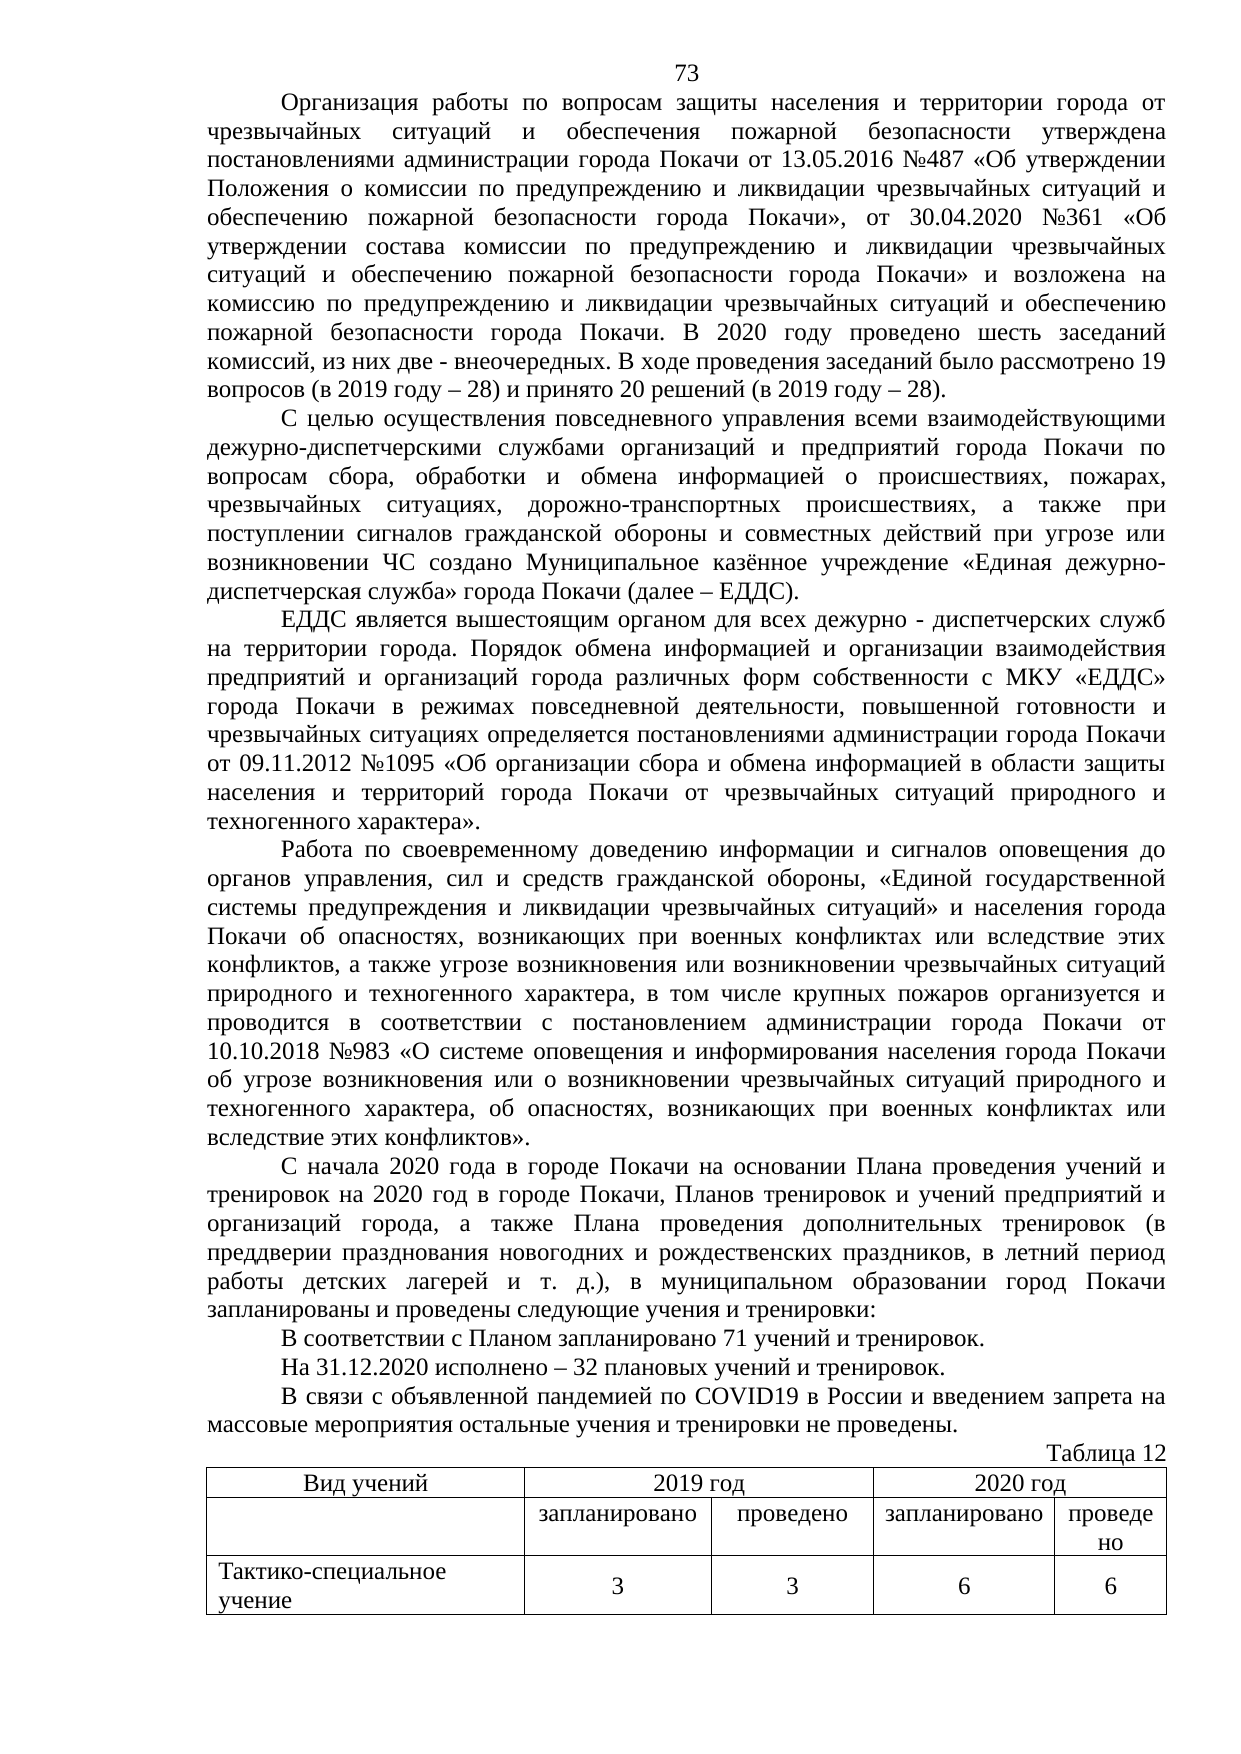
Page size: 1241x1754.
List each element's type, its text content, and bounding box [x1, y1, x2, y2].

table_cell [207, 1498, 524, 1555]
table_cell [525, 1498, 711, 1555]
text В связи с объявленной пандемией по COVID19 в России и введением запрета на массовые мероприятия остальные учения и тренировки не проведены. [207, 1381, 1167, 1438]
text Работа по своевременному доведению информации и сигналов оповещения до органов управления, сил и средств гражданской обороны, «Единой государственной системы предупреждения и ликвидации чрезвычайных ситуаций» и населения города Покачи об опасностях, возникающих при военных конфликтах или вследствие этих конфликтов, а также угрозе возникновения или возникновении чрезвычайных ситуаций природного и техногенного характера, в том числе крупных пожаров организуется и проводится в соответствии с постановлением администрации города Покачи от 10.10.2018 №983 «О системе оповещения и информирования населения города Покачи об угрозе возникновения или о возникновении чрезвычайных ситуаций природного и техногенного характера, об опасностях, возникающих при военных конфликтах или вследствие этих конфликтов». [207, 834, 1167, 1151]
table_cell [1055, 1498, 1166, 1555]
text На 31.12.2020 исполнено – 32 плановых учений и тренировок. [207, 1352, 1167, 1381]
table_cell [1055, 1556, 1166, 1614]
text В соответствии с Планом запланировано 71 учений и тренировок. [207, 1323, 1167, 1352]
text Таблица 12 [207, 1438, 1167, 1467]
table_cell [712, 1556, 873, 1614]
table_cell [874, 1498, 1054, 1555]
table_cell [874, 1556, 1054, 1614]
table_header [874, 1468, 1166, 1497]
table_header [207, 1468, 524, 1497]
text С начала 2020 года в городе Покачи на основании Плана проведения учений и тренировок на 2020 год в городе Покачи, Планов тренировок и учений предприятий и организаций города, а также Плана проведения дополнительных тренировок (в преддверии празднования новогодних и рождественских праздников, в летний период работы детских лагерей и т. д.), в муниципальном образовании город Покачи запланированы и проведены следующие учения и тренировки: [207, 1151, 1167, 1323]
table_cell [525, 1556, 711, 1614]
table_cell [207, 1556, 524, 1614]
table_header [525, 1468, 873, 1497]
text Организация работы по вопросам защиты населения и территории города от чрезвычайных ситуаций и обеспечения пожарной безопасности утверждена постановлениями администрации города Покачи от 13.05.2016 №487 «Об утверждении Положения о комиссии по предупреждению и ликвидации чрезвычайных ситуаций и обеспечению пожарной безопасности города Покачи», от 30.04.2020 №361 «Об утверждении состава комиссии по предупреждению и ликвидации чрезвычайных ситуаций и обеспечению пожарной безопасности города Покачи» и возложена на комиссию по предупреждению и ликвидации чрезвычайных ситуаций и обеспечению пожарной безопасности города Покачи. В 2020 году проведено шесть заседаний комиссий, из них две - внеочередных. В ходе проведения заседаний было рассмотрено 19 вопросов (в 2019 году – 28) и принято 20 решений (в 2019 году – 28). [207, 87, 1167, 403]
text С целью осуществления повседневного управления всеми взаимодействующими дежурно-диспетчерскими службами организаций и предприятий города Покачи по вопросам сбора, обработки и обмена информацией о происшествиях, пожарах, чрезвычайных ситуациях, дорожно-транспортных происшествиях, а также при поступлении сигналов гражданской обороны и совместных действий при угрозе или возникновении ЧС создано Муниципальное казённое учреждение «Единая дежурно-диспетчерская служба» города Покачи (далее – ЕДДС). [207, 403, 1167, 604]
text ЕДДС является вышестоящим органом для всех дежурно - диспетчерских служб на территории города. Порядок обмена информацией и организации взаимодействия предприятий и организаций города различных форм собственности с МКУ «ЕДДС» города Покачи в режимах повседневной деятельности, повышенной готовности и чрезвычайных ситуациях определяется постановлениями администрации города Покачи от 09.11.2012 №1095 «Об организации сбора и обмена информацией в области защиты населения и территорий города Покачи от чрезвычайных ситуаций природного и техногенного характера». [207, 604, 1167, 834]
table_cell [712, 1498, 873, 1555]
